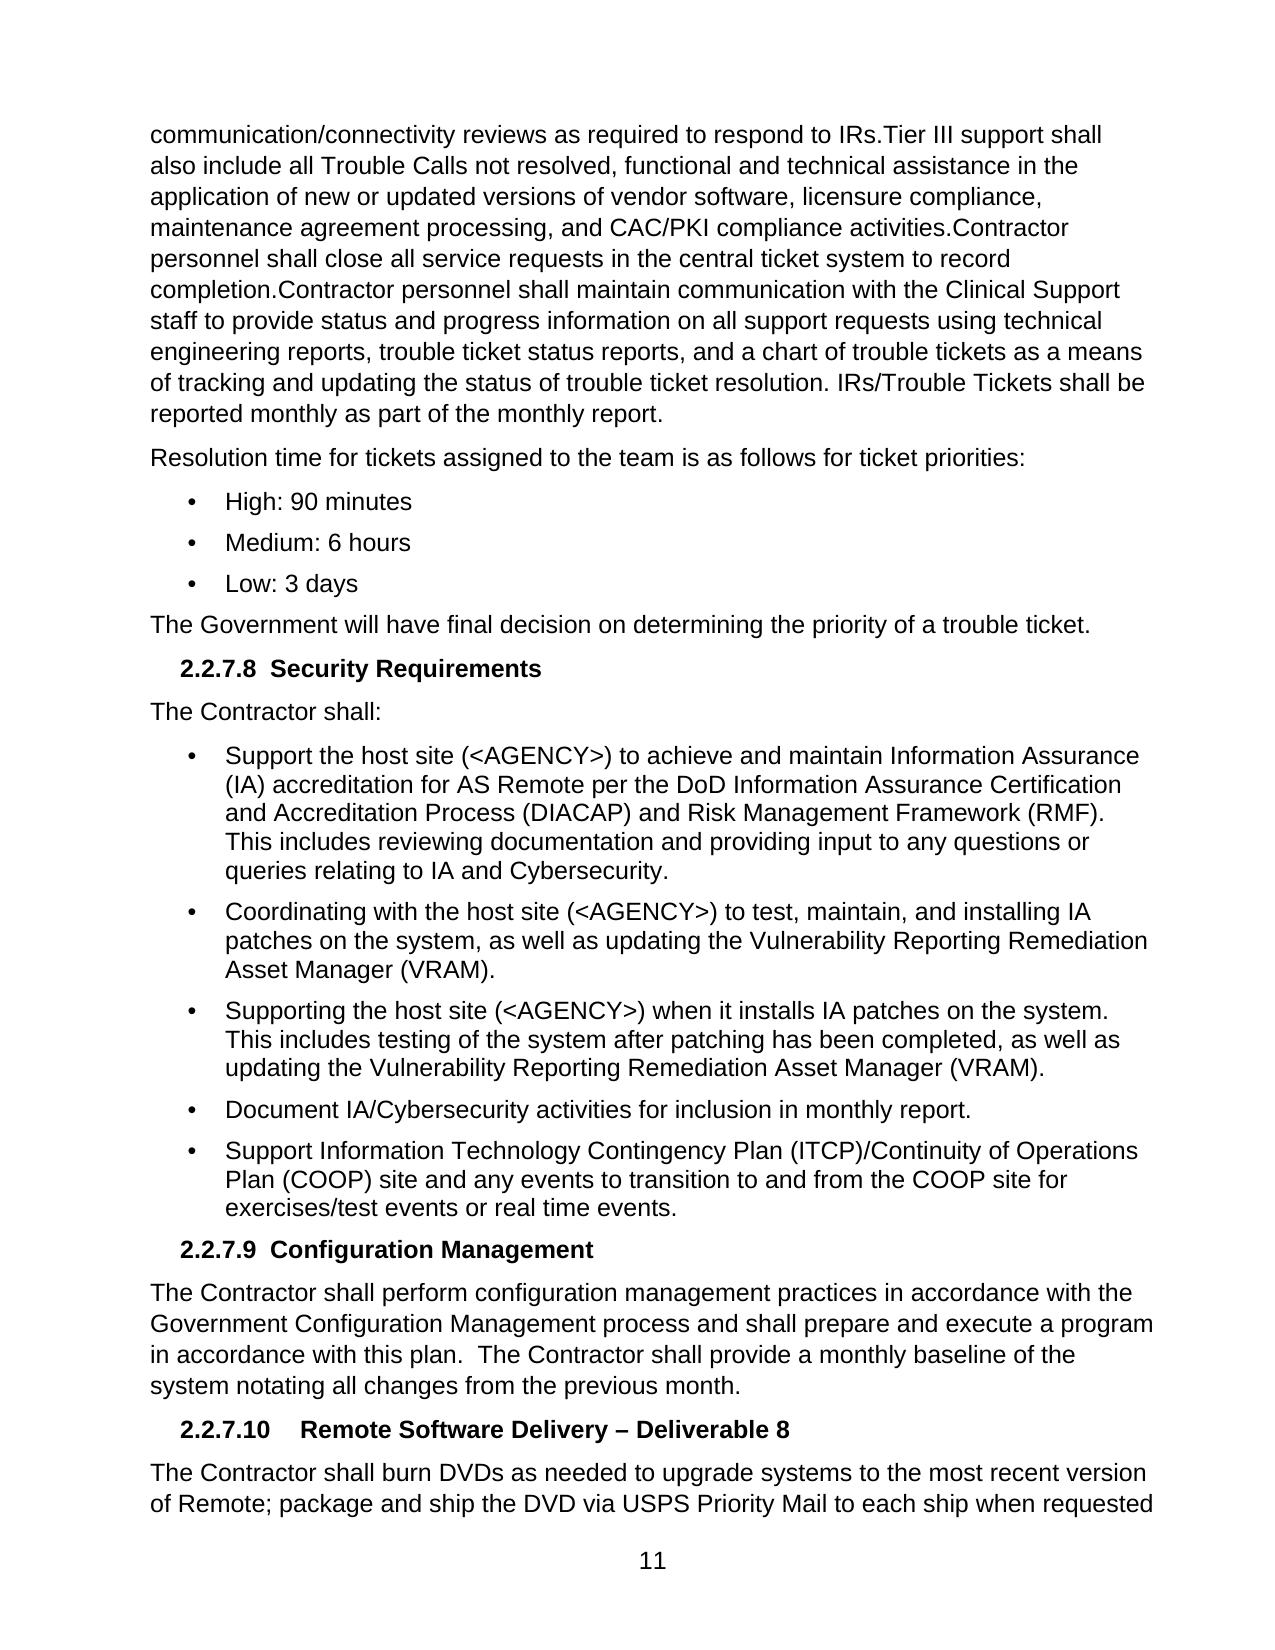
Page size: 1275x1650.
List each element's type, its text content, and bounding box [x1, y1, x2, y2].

text The Contractor shall: [150, 697, 1155, 726]
list Supporting the host site (<AGENCY>) when it installs IA patches on the system. This includes testing of the system after patching has been completed, as well as updating the Vulnerability Reporting Remediation Asset Manager (VRAM). [187, 996, 1155, 1082]
subtitle Remote Software Delivery – Deliverable 8 [180, 1415, 1155, 1443]
list Medium: 6 hours [187, 528, 1155, 556]
subtitle Security Requirements [180, 654, 1155, 682]
list Document IA/Cybersecurity activities for inclusion in monthly report. [187, 1094, 1155, 1123]
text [150, 1458, 1155, 1518]
list High: 90 minutes [187, 486, 1155, 515]
text The Contractor shall perform configuration management practices in accordance with the Government Configuration Management process and shall prepare and execute a program in accordance with this plan. The Contractor shall provide a monthly baseline of the system notating all changes from the previous month. [150, 1278, 1155, 1400]
list Support the host site (<AGENCY>) to achieve and maintain Information Assurance (IA) accreditation for AS Remote per the DoD Information Assurance Certification and Accreditation Process (DIACAP) and Risk Management Framework (RMF). This includes reviewing documentation and providing input to any questions or queries relating to IA and Cybersecurity. [187, 741, 1155, 884]
subtitle Configuration Management [180, 1234, 1155, 1263]
text The Government will have final decision on determining the priority of a trouble ticket. [150, 610, 1155, 639]
list Coordinating with the host site (<AGENCY>) to test, maintain, and installing IA patches on the system, as well as updating the Vulnerability Reporting Remediation Asset Manager (VRAM). [187, 897, 1155, 983]
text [150, 120, 1155, 428]
list Support Information Technology Contingency Plan (ITCP)/Continuity of Operations Plan (COOP) site and any events to transition to and from the COOP site for exercises/test events or real time events. [187, 1136, 1155, 1222]
text Resolution time for tickets assigned to the team is as follows for ticket priorities: [150, 443, 1155, 472]
list Low: 3 days [187, 569, 1155, 598]
